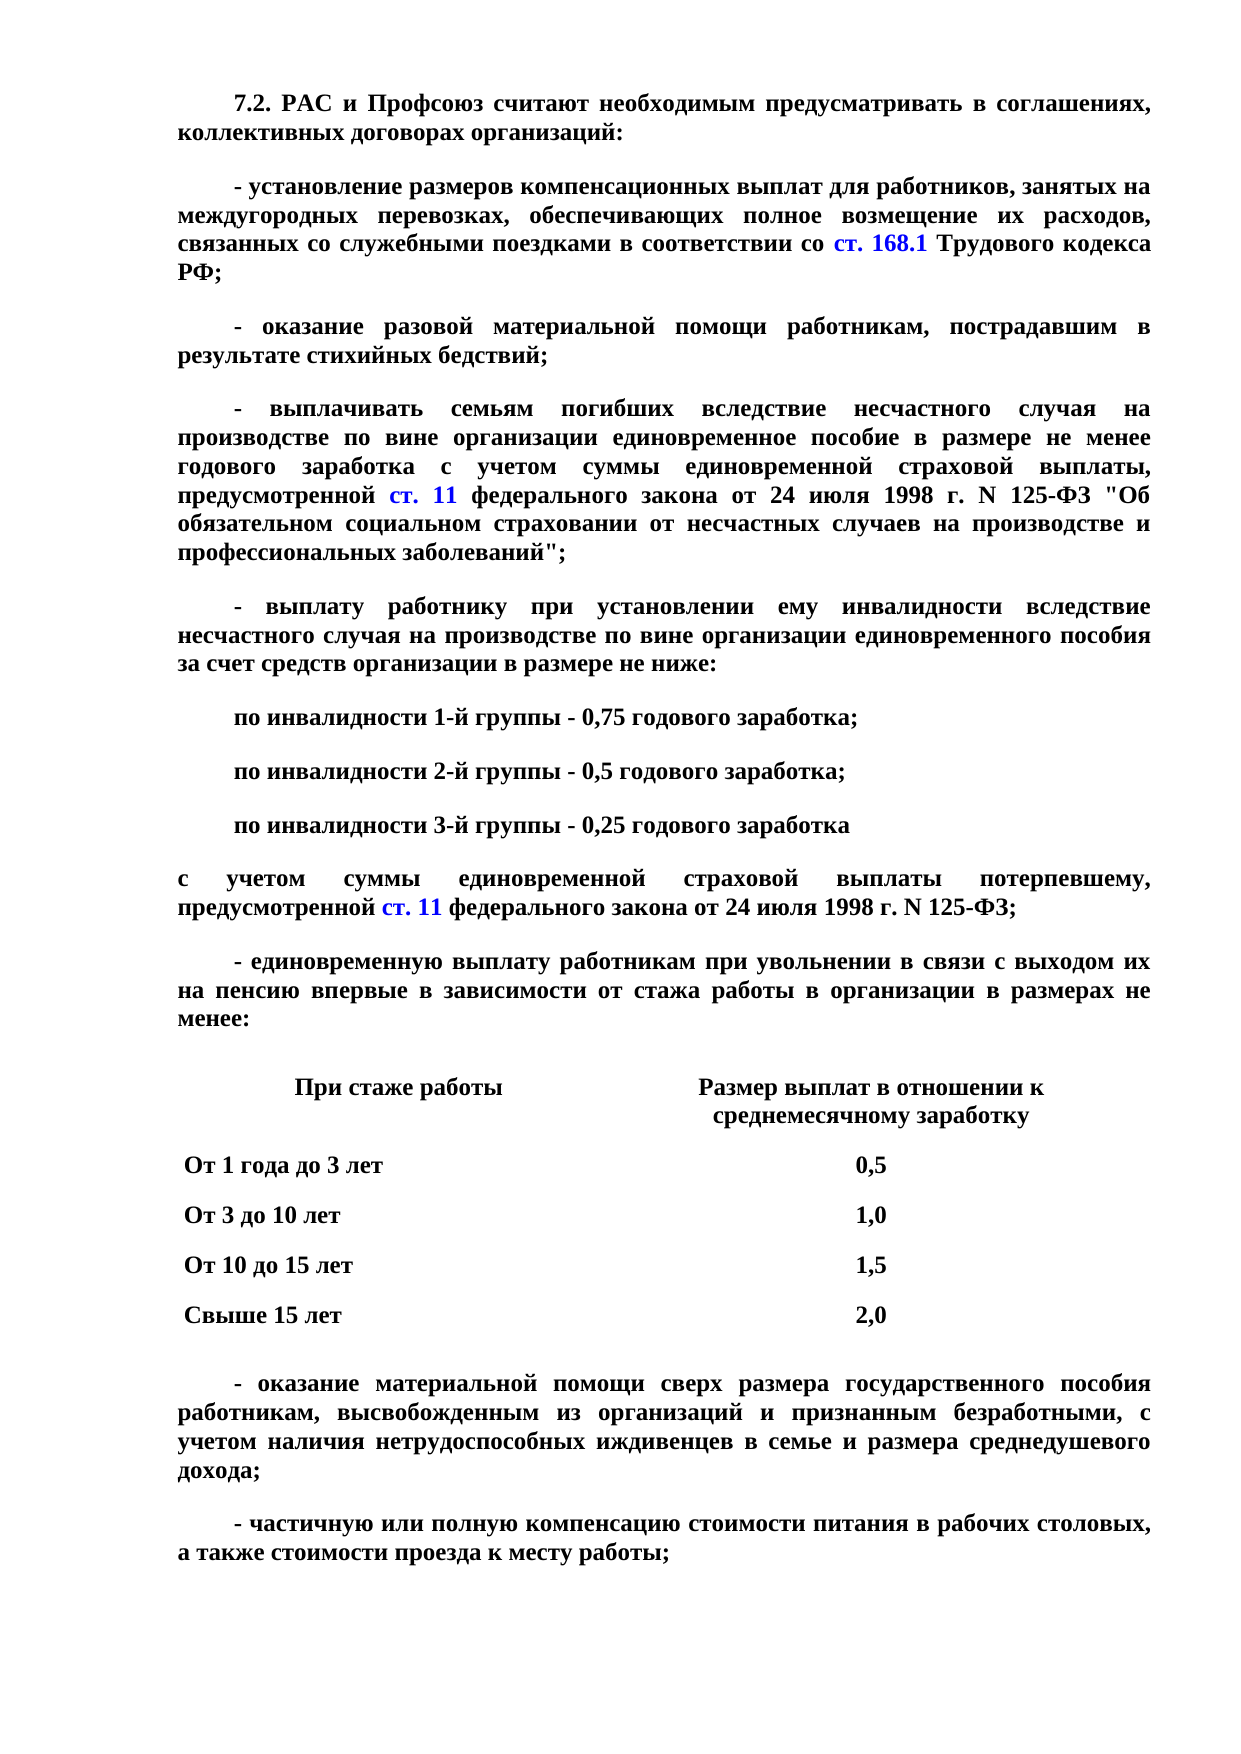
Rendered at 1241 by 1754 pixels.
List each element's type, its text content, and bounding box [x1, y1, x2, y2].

text 7.2. РАС и Профсоюз считают необходимым предусматривать в соглашениях, коллективных договорах организаций: [177, 88, 1152, 146]
text - оказание разовой материальной помощи работникам, пострадавшим в результате стихийных бедствий; [177, 311, 1152, 368]
table_cell 1,5 [620, 1240, 1122, 1290]
table_cell От 10 до 15 лет [177, 1240, 620, 1290]
text с учетом суммы единовременной страховой выплаты потерпевшему, предусмотренной ст. 11 федерального закона от 24 июля 1998 г. N 125-ФЗ; [177, 863, 1152, 921]
text - единовременную выплату работникам при увольнении в связи с выходом их на пенсию впервые в зависимости от стажа работы в организации в размерах не менее: [177, 946, 1152, 1032]
text - оказание материальной помощи сверх размера государственного пособия работникам, высвобожденным из организаций и признанным безработными, с учетом наличия нетрудоспособных иждивенцев в семье и размера среднедушевого дохода; [177, 1368, 1152, 1483]
text - выплату работнику при установлении ему инвалидности вследствие несчастного случая на производстве по вине организации единовременного пособия за счет средств организации в размере не ниже: [177, 591, 1152, 677]
text - выплачивать семьям погибших вследствие несчастного случая на производстве по вине организации единовременное пособие в размере не менее годового заработка с учетом суммы единовременной страховой выплаты, предусмотренной ст. 11 федерального закона от 24 июля 1998 г. N 125-ФЗ "Об обязательном социальном страховании от несчастных случаев на производстве и профессиональных заболеваний"; [177, 393, 1152, 566]
text - установление размеров компенсационных выплат для работников, занятых на междугородных перевозках, обеспечивающих полное возмещение их расходов, связанных со служебными поездками в соответствии со ст. 168.1 Трудового кодекса РФ; [177, 171, 1152, 286]
table_cell 0,5 [620, 1140, 1122, 1190]
text - частичную или полную компенсацию стоимости питания в рабочих столовых, а также стоимости проезда к месту работы; [177, 1508, 1152, 1566]
table_header При стаже работы [177, 1061, 620, 1140]
table_cell 2,0 [620, 1290, 1122, 1340]
table_cell 1,0 [620, 1190, 1122, 1240]
text по инвалидности 3-й группы - 0,25 годового заработка [177, 810, 1152, 838]
table_cell От 1 года до 3 лет [177, 1140, 620, 1190]
table_cell Свыше 15 лет [177, 1290, 620, 1340]
text по инвалидности 2-й группы - 0,5 годового заработка; [177, 756, 1152, 785]
text по инвалидности 1-й группы - 0,75 годового заработка; [177, 702, 1152, 731]
table_header Размер выплат в отношении к среднемесячному заработку [620, 1061, 1122, 1140]
table_cell От 3 до 10 лет [177, 1190, 620, 1240]
